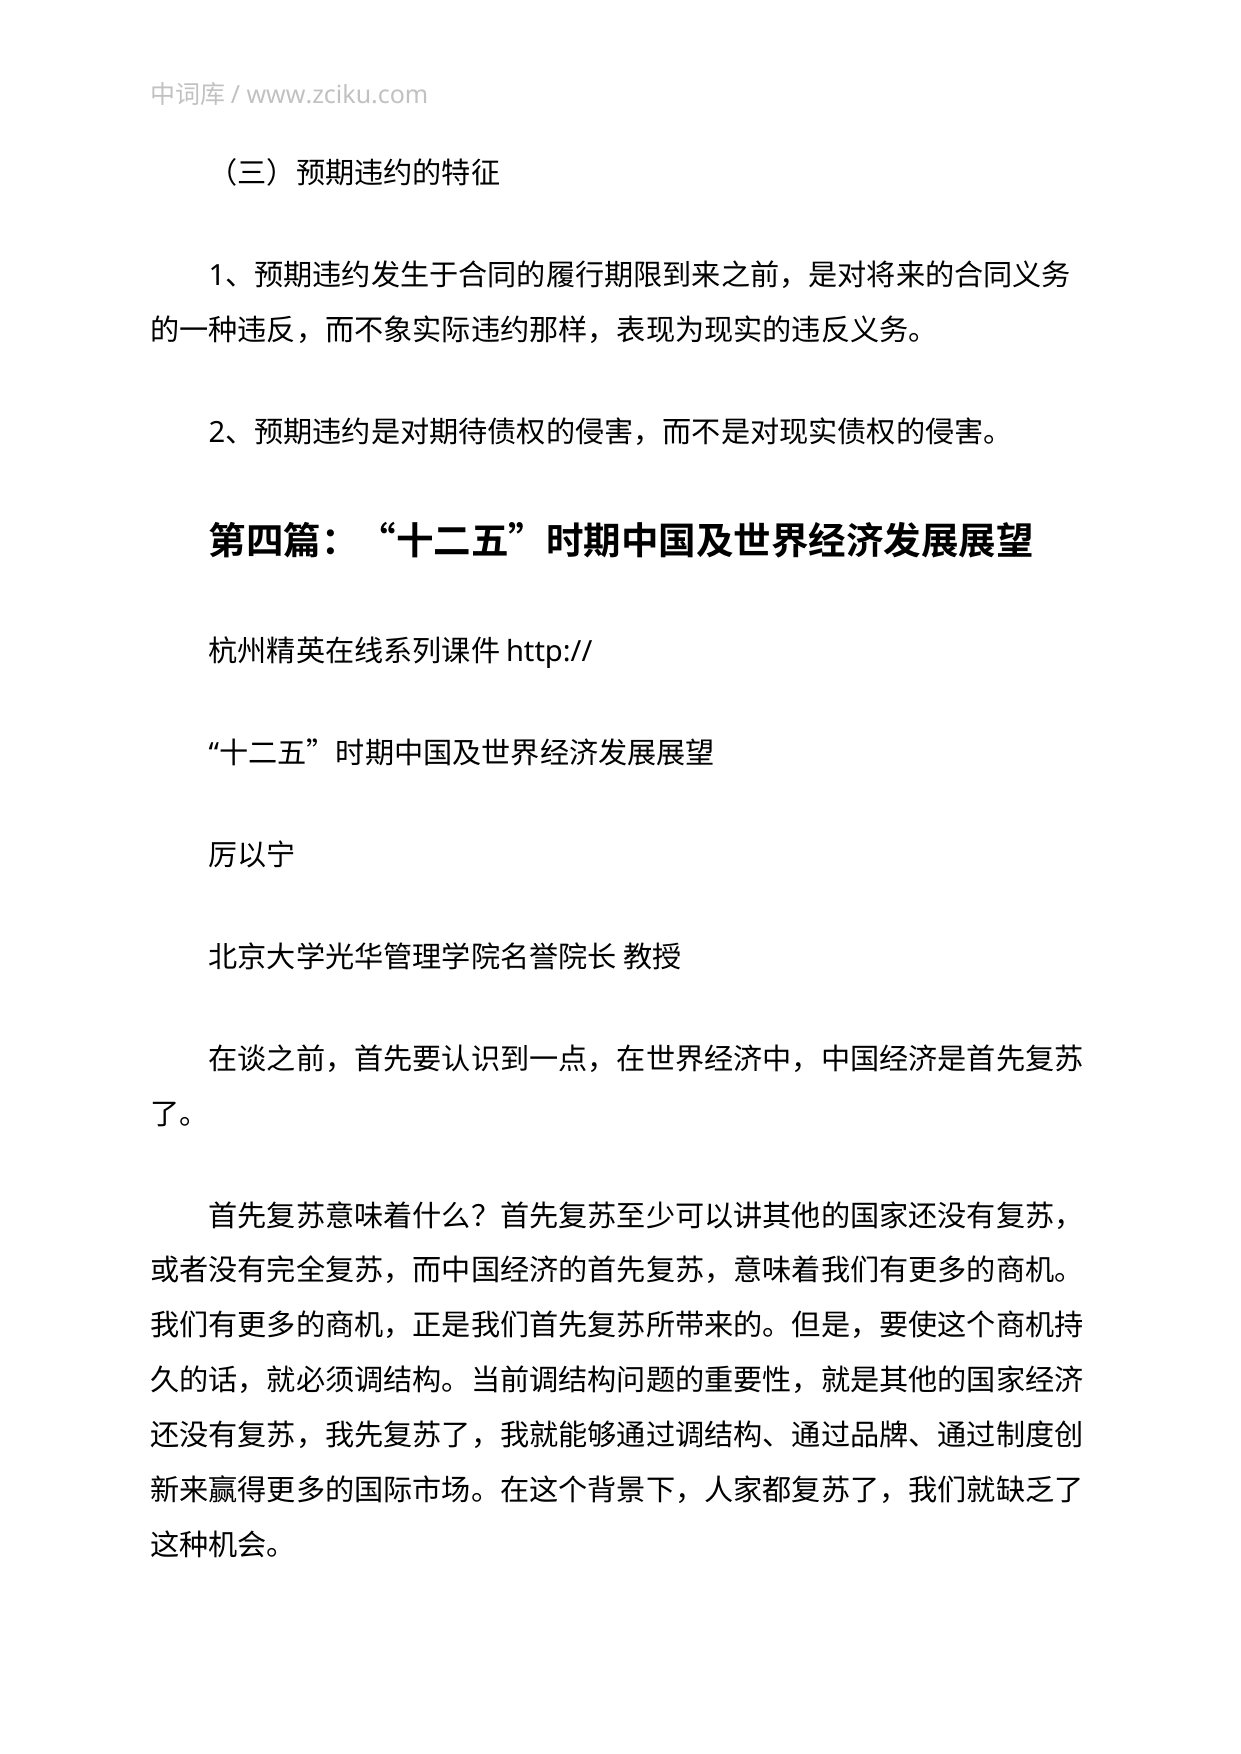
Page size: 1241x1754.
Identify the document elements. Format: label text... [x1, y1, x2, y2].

text 北京大学光华管理学院名誉院长 教授 [150, 934, 1090, 976]
text 第四篇：“十二五”时期中国及世界经济发展展望 [150, 511, 1090, 565]
text “十二五”时期中国及世界经济发展展望 [150, 730, 1090, 772]
text 厉以宁 [150, 832, 1090, 874]
text （三）预期违约的特征 [150, 150, 1090, 192]
text 2、预期违约是对期待债权的侵害，而不是对现实债权的侵害。 [150, 408, 1090, 451]
text 在谈之前，首先要认识到一点，在世界经济中，中国经济是首先复苏了。 [150, 1035, 1090, 1133]
text 首先复苏意味着什么？首先复苏至少可以讲其他的国家还没有复苏，或者没有完全复苏，而中国经济的首先复苏，意味着我们有更多的商机。我们有更多的商机，正是我们首先复苏所带来的。但是，要使这个商机持久的话，就必须调结构。当前调结构问题的重要性，就是其他的国家经济还没有复苏，我先复苏了，我就能够通过调结构、通过品牌、通过制度创新来赢得更多的国际市场。在这个背景下，人家都复苏了，我们就缺乏了这种机会。 [150, 1192, 1090, 1564]
text 杭州精英在线系列课件http:// [150, 628, 1090, 670]
text 1、预期违约发生于合同的履行期限到来之前，是对将来的合同义务的一种违反，而不象实际违约那样，表现为现实的违反义务。 [150, 252, 1090, 349]
